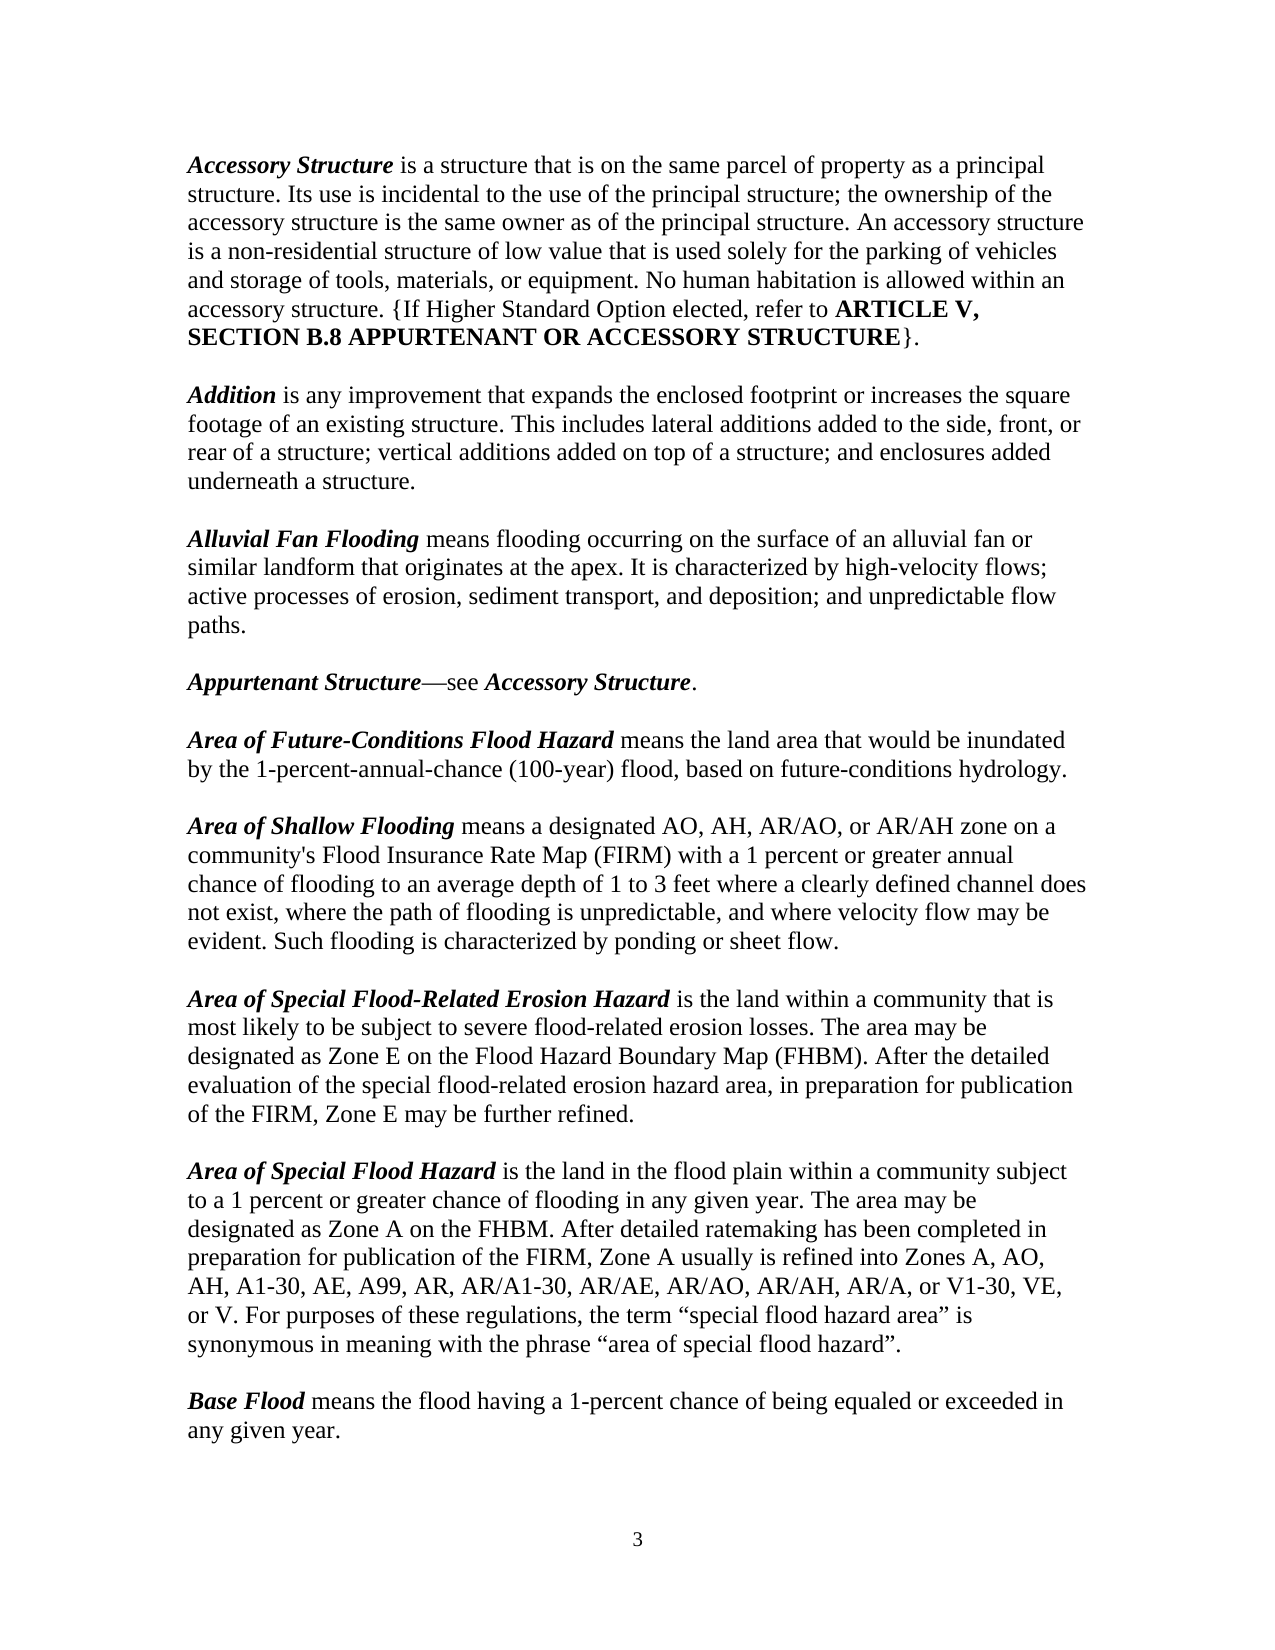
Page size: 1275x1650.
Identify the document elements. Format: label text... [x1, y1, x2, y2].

text Alluvial Fan Flooding means flooding occurring on the surface of an alluvial fan or similar landform that originates at the apex. It is characterized by high-velocity flows; active processes of erosion, sediment transport, and deposition; and unpredictable flow paths. [187, 524, 1087, 639]
text Addition is any improvement that expands the enclosed footprint or increases the square footage of an existing structure. This includes lateral additions added to the side, front, or rear of a structure; vertical additions added on top of a structure; and enclosures added underneath a structure. [187, 380, 1087, 495]
text Accessory Structure is a structure that is on the same parcel of property as a principal structure. Its use is incidental to the use of the principal structure; the ownership of the accessory structure is the same owner as of the principal structure. An accessory structure is a non-residential structure of low value that is used solely for the parking of vehicles and storage of tools, materials, or equipment. No human habitation is allowed within an accessory structure. {If Higher Standard Option elected, refer to ARTICLE V, SECTION B.8 APPURTENANT OR ACCESSORY STRUCTURE}. [187, 150, 1087, 351]
text Base Flood means the flood having a 1-percent chance of being equaled or exceeded in any given year. [187, 1386, 1087, 1444]
text Appurtenant Structure—see Accessory Structure. [187, 667, 1087, 696]
text Area of Future-Conditions Flood Hazard means the land area that would be inundated by the 1-percent-annual-chance (100-year) flood, based on future-conditions hydrology. [187, 725, 1087, 782]
text Area of Shallow Flooding means a designated AO, AH, AR/AO, or AR/AH zone on a community's Flood Insurance Rate Map (FIRM) with a 1 percent or greater annual chance of flooding to an average depth of 1 to 3 feet where a clearly defined channel does not exist, where the path of flooding is unpredictable, and where velocity flow may be evident. Such flooding is characterized by ponding or sheet flow. [187, 811, 1087, 955]
text Area of Special Flood Hazard is the land in the flood plain within a community subject to a 1 percent or greater chance of flooding in any given year. The area may be designated as Zone A on the FHBM. After detailed ratemaking has been completed in preparation for publication of the FIRM, Zone A usually is refined into Zones A, AO, AH, A1-30, AE, A99, AR, AR/A1-30, AR/AE, AR/AO, AR/AH, AR/A, or V1-30, VE, or V. For purposes of these regulations, the term “special flood hazard area” is synonymous in meaning with the phrase “area of special flood hazard”. [187, 1156, 1087, 1357]
text Area of Special Flood-Related Erosion Hazard is the land within a community that is most likely to be subject to severe flood-related erosion losses. The area may be designated as Zone E on the Flood Hazard Boundary Map (FHBM). After the detailed evaluation of the special flood-related erosion hazard area, in preparation for publication of the FIRM, Zone E may be further refined. [187, 984, 1087, 1127]
